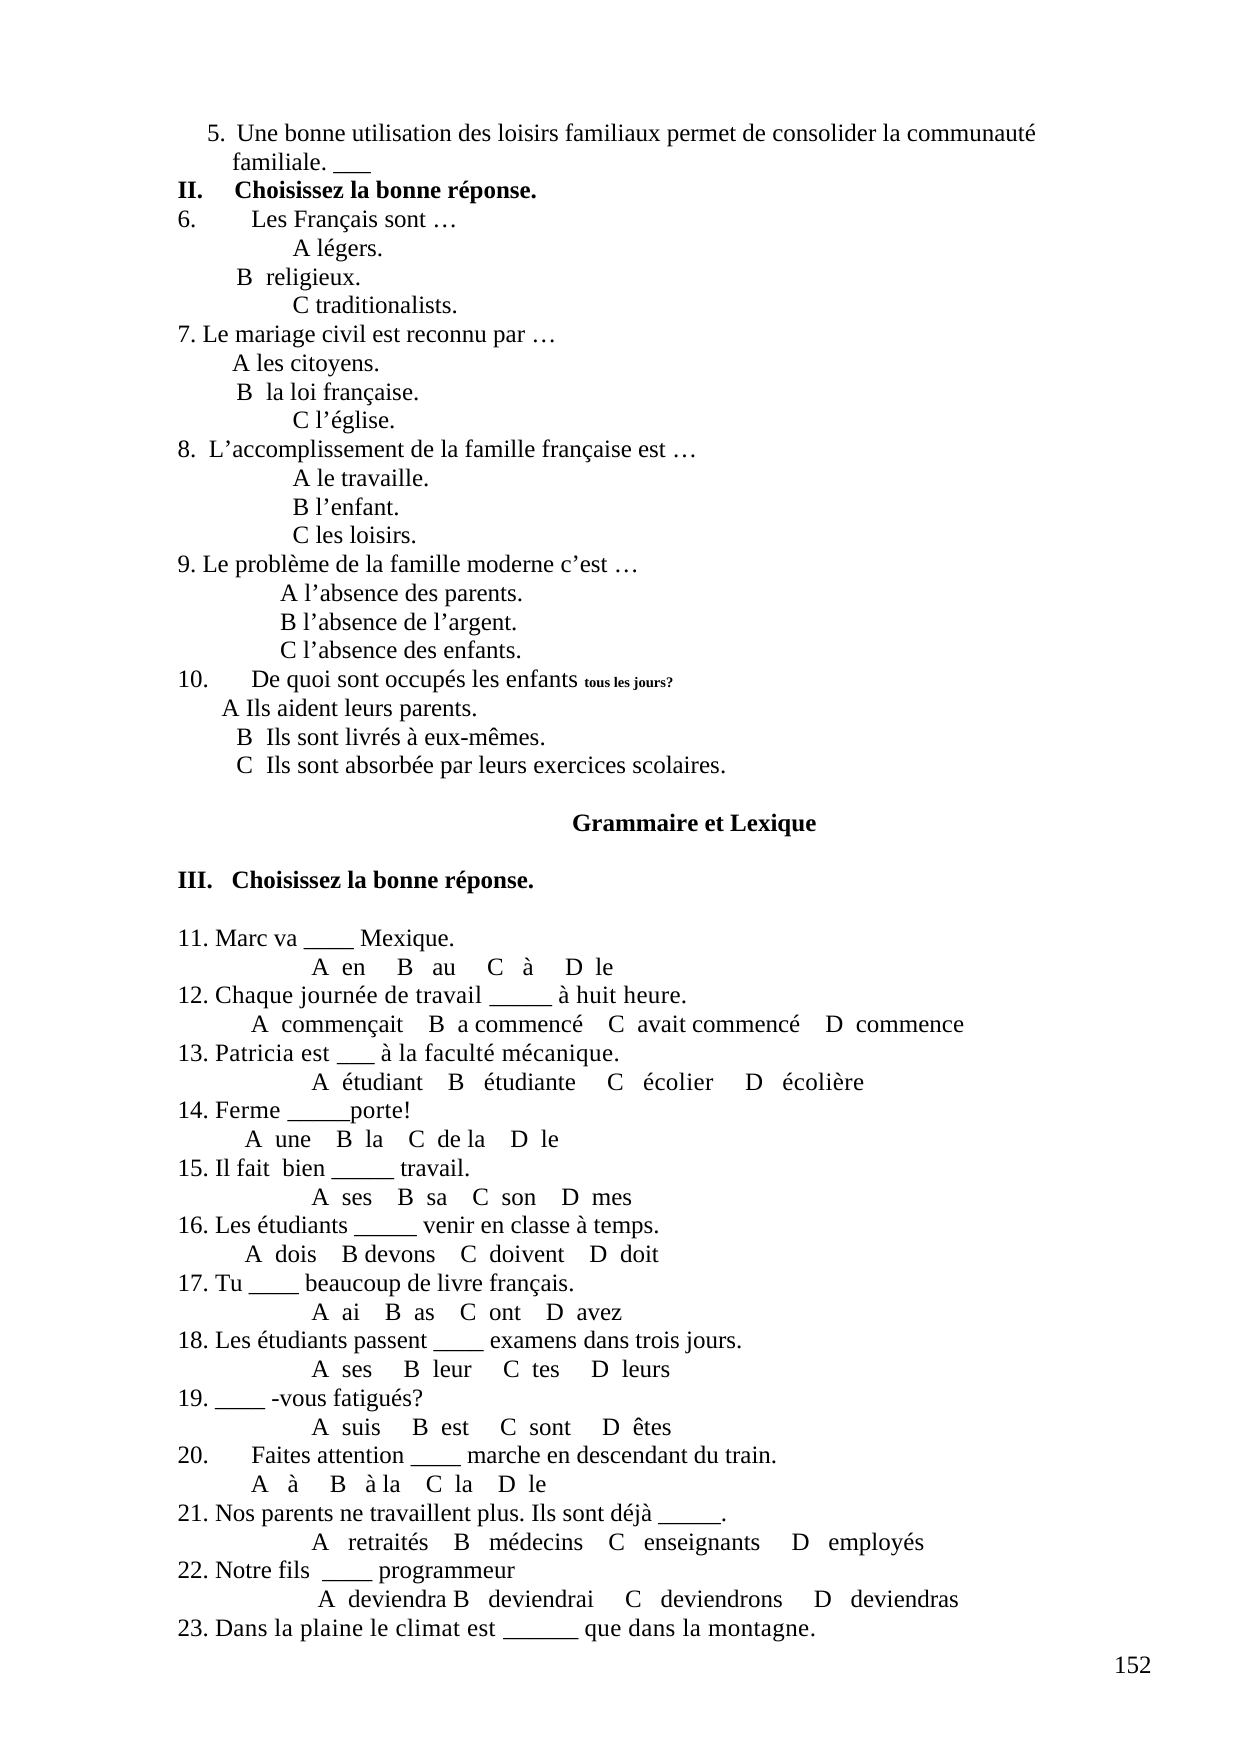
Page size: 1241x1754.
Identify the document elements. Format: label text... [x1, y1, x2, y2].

text 22. Notre fils ____ programmeur [177, 1556, 1152, 1584]
text 9. Le problème de la famille moderne c’est … [177, 549, 1152, 578]
text B l’enfant. [177, 492, 1152, 521]
text 12. Chaque journée de travail _____ à huit heure. [177, 981, 1152, 1009]
text 14. Ferme _____porte! [177, 1096, 1152, 1124]
text A une B la C de la D le [207, 1124, 1152, 1153]
text B Ils sont livrés à eux-mêmes. [236, 722, 1152, 751]
text 15. Il fait bien _____ travail. [177, 1153, 1152, 1182]
text 23. Dans la plaine le climat est ______ que dans la montagne. [177, 1613, 1152, 1642]
text 19. ____ -vous fatigués? [177, 1383, 1152, 1412]
text 5. Une bonne utilisation des loisirs familiaux permet de consolider la communauté [207, 118, 1152, 147]
text A deviendra B deviendrai C deviendrons D deviendras [177, 1584, 1152, 1613]
text A en B au C à D le [177, 952, 1152, 981]
text Grammaire et Lexique [236, 808, 1152, 837]
text 18. Les étudiants passent ____ examens dans trois jours. [177, 1326, 1152, 1354]
text A à B à la C la D le [207, 1469, 1152, 1498]
text 17. Tu ____ beaucoup de livre français. [177, 1268, 1152, 1297]
text A retraités B médecins C enseignants D employés [177, 1527, 1152, 1556]
text A les citoyens. [207, 348, 1152, 377]
text A étudiant B étudiante C écolier D écolière [177, 1067, 1152, 1096]
text 8. L’accomplissement de la famille française est … [177, 434, 1152, 463]
text 21. Nos parents ne travaillent plus. Ils sont déjà _____. [177, 1498, 1152, 1527]
text II. Choisissez la bonne réponse. [177, 176, 1152, 204]
text 16. Les étudiants _____ venir en classe à temps. [177, 1211, 1152, 1239]
text A l’absence des parents. [177, 578, 1152, 607]
text A Ils aident leurs parents. [207, 693, 1152, 722]
text C les loisirs. [177, 521, 1152, 549]
text A suis B est C sont D êtes [177, 1412, 1152, 1441]
text C l’absence des enfants. [177, 636, 1152, 664]
text C traditionalists. [177, 291, 1152, 319]
text 10. De quoi sont occupés les enfants tous les jours? [177, 664, 1152, 693]
text B religieux. [236, 262, 1152, 291]
text 13. Patricia est ___ à la faculté mécanique. [177, 1038, 1152, 1067]
text III. Choisissez la bonne réponse. [177, 866, 1152, 894]
text 7. Le mariage civil est reconnu par … [177, 319, 1152, 348]
text B la loi française. [236, 377, 1152, 406]
text C l’église. [177, 406, 1152, 434]
text A ses B sa C son D mes [177, 1182, 1152, 1211]
text 20. Faites attention ____ marche en descendant du train. [177, 1441, 1152, 1469]
text A le travaille. [177, 463, 1152, 492]
text 6. Les Français sont … [177, 204, 1152, 233]
text C Ils sont absorbée par leurs exercices scolaires. [236, 751, 1152, 779]
text A ses B leur C tes D leurs [177, 1354, 1152, 1383]
text A ai B as C ont D avez [177, 1297, 1152, 1326]
text A dois B devons C doivent D doit [207, 1239, 1152, 1268]
text A commençait B a commencé C avait commencé D commence [207, 1009, 1152, 1038]
text 11. Marc va ____ Mexique. [177, 923, 1152, 952]
text B l’absence de l’argent. [177, 607, 1152, 636]
text A légers. [177, 233, 1152, 262]
text familiale. ___ [207, 147, 1152, 176]
